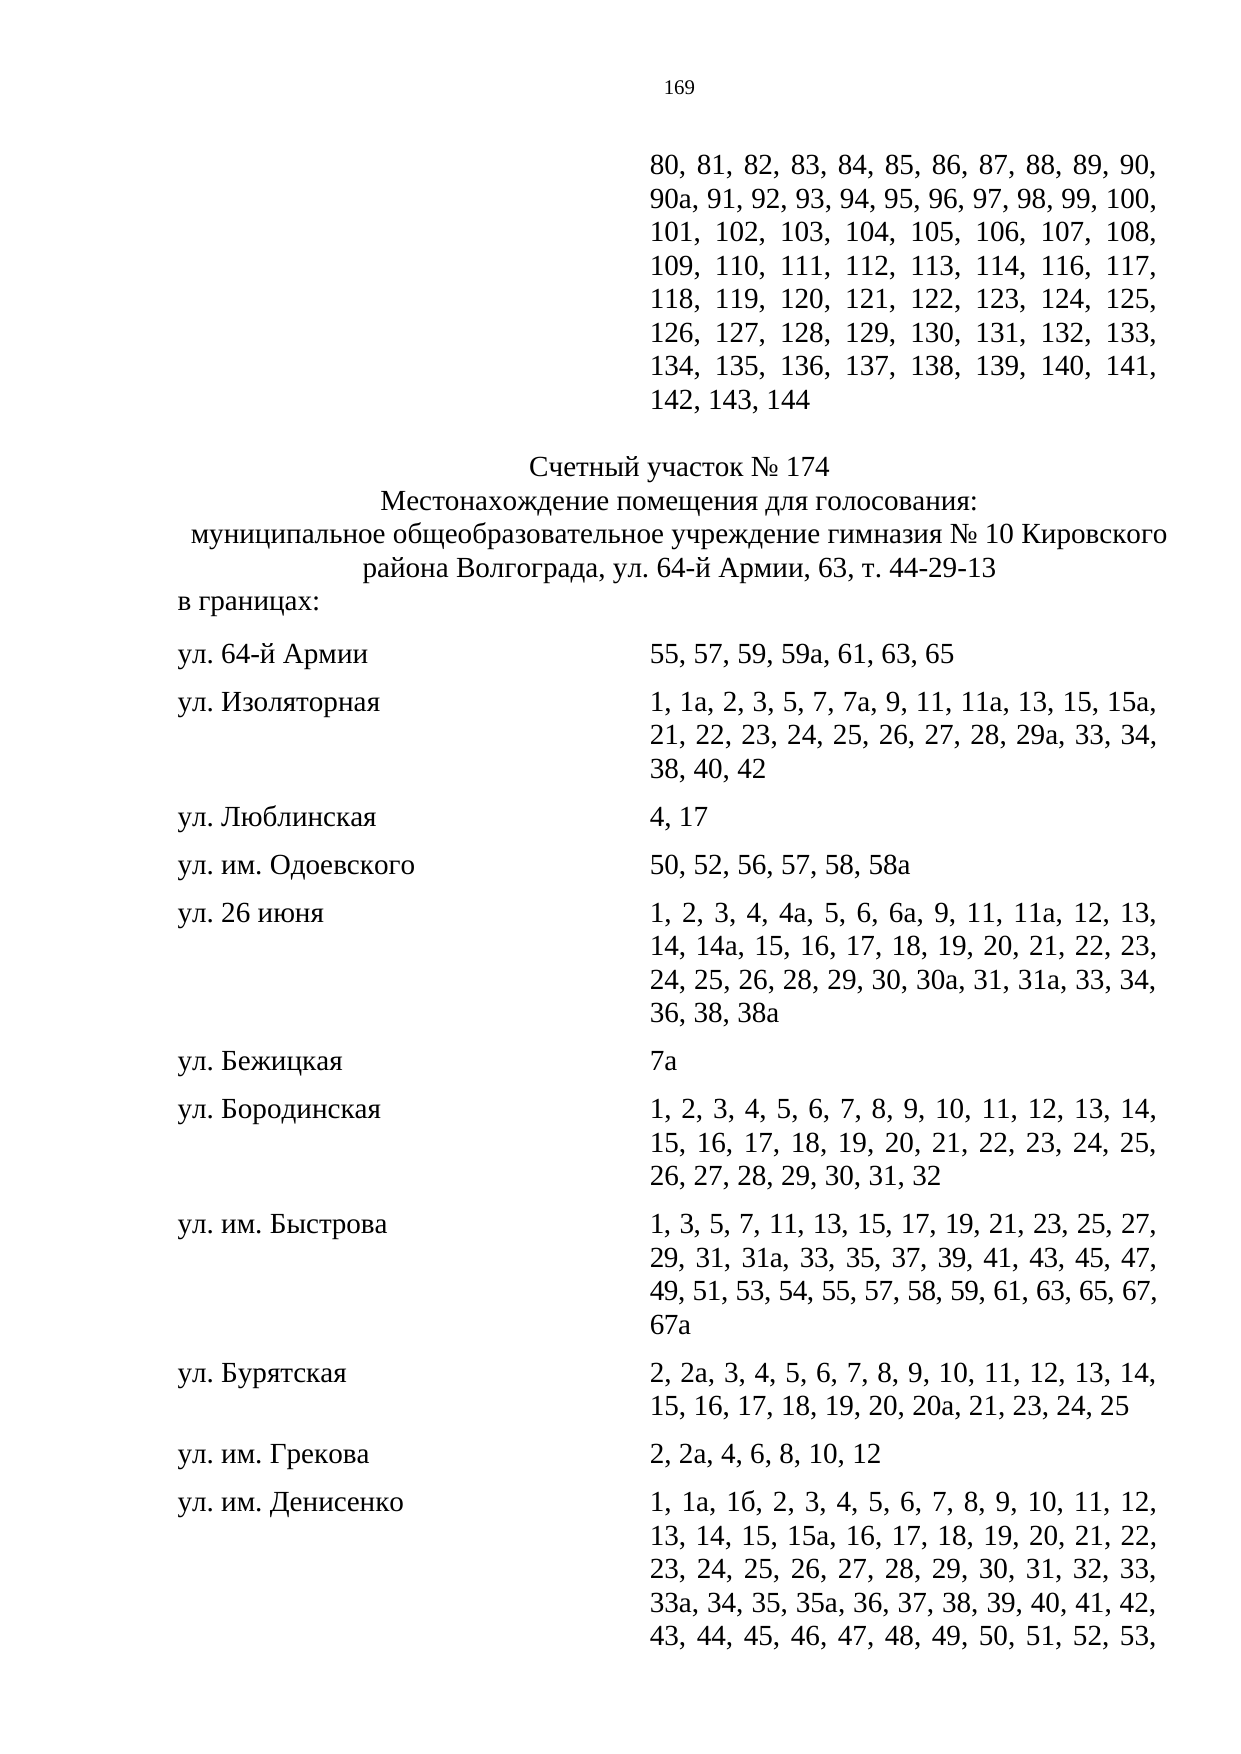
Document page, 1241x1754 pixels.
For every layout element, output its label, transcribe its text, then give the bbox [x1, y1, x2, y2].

text муниципальное общеобразовательное учреждение гимназия № 10 Кировского района Волгограда, ул. 64-й Армии, 63, т. 44-29-13 [177, 516, 1181, 583]
text Счетный участок № 174 [177, 449, 1181, 483]
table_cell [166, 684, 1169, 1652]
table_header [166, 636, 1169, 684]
text Местонахождение помещения для голосования: [177, 483, 1181, 516]
text в границах: [177, 583, 1181, 617]
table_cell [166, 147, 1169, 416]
